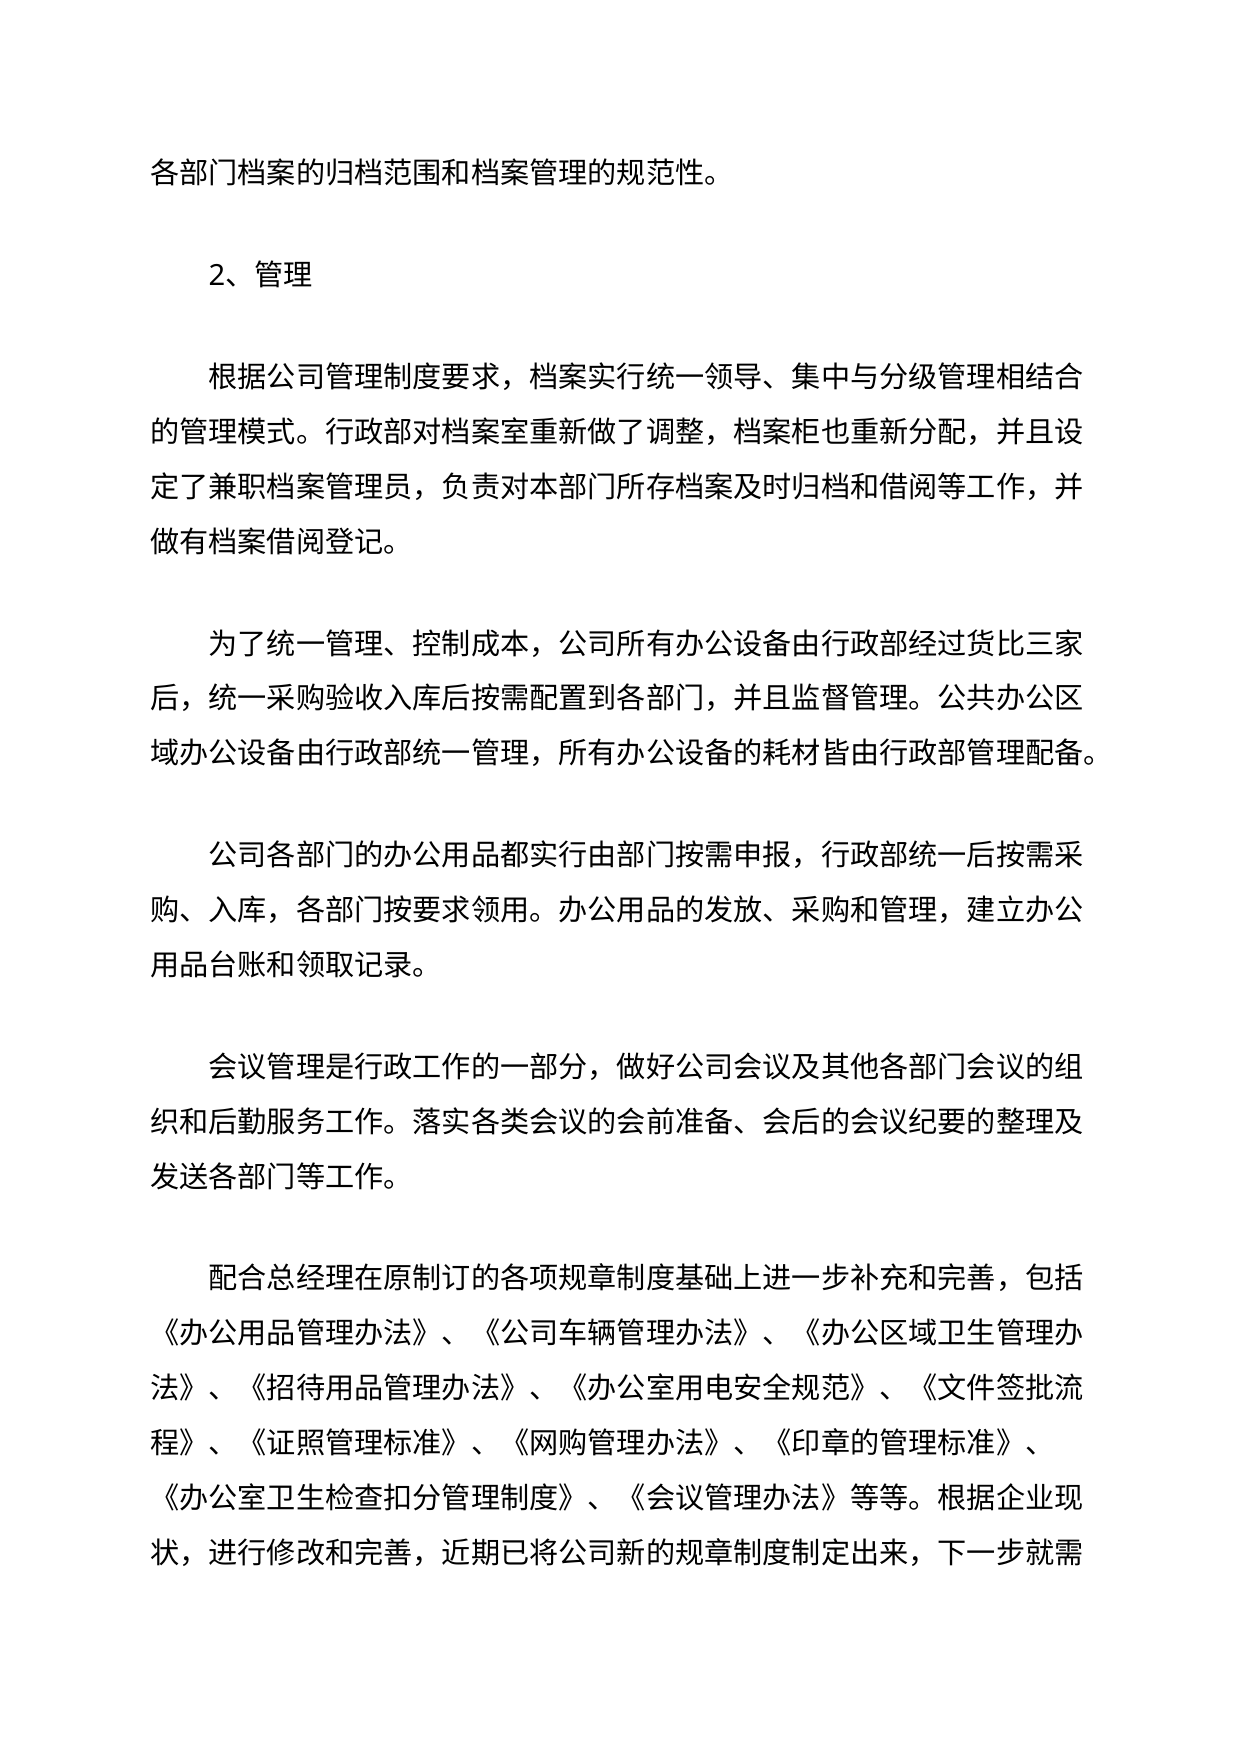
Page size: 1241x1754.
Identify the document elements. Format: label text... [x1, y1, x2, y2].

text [150, 1255, 1090, 1572]
text 公司各部门的办公用品都实行由部门按需申报，行政部统一后按需采购、入库，各部门按要求领用。办公用品的发放、采购和管理，建立办公用品台账和领取记录。 [150, 832, 1090, 984]
text 会议管理是行政工作的一部分，做好公司会议及其他各部门会议的组织和后勤服务工作。落实各类会议的会前准备、会后的会议纪要的整理及发送各部门等工作。 [150, 1043, 1090, 1195]
text 为了统一管理、控制成本，公司所有办公设备由行政部经过货比三家后，统一采购验收入库后按需配置到各部门，并且监督管理。公共办公区域办公设备由行政部统一管理，所有办公设备的耗材皆由行政部管理配备。 [150, 620, 1090, 772]
text 根据公司管理制度要求，档案实行统一领导、集中与分级管理相结合的管理模式。行政部对档案室重新做了调整，档案柜也重新分配，并且设定了兼职档案管理员，负责对本部门所存档案及时归档和借阅等工作，并做有档案借阅登记。 [150, 354, 1090, 561]
text 2、管理 [150, 252, 1090, 294]
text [150, 150, 1090, 192]
